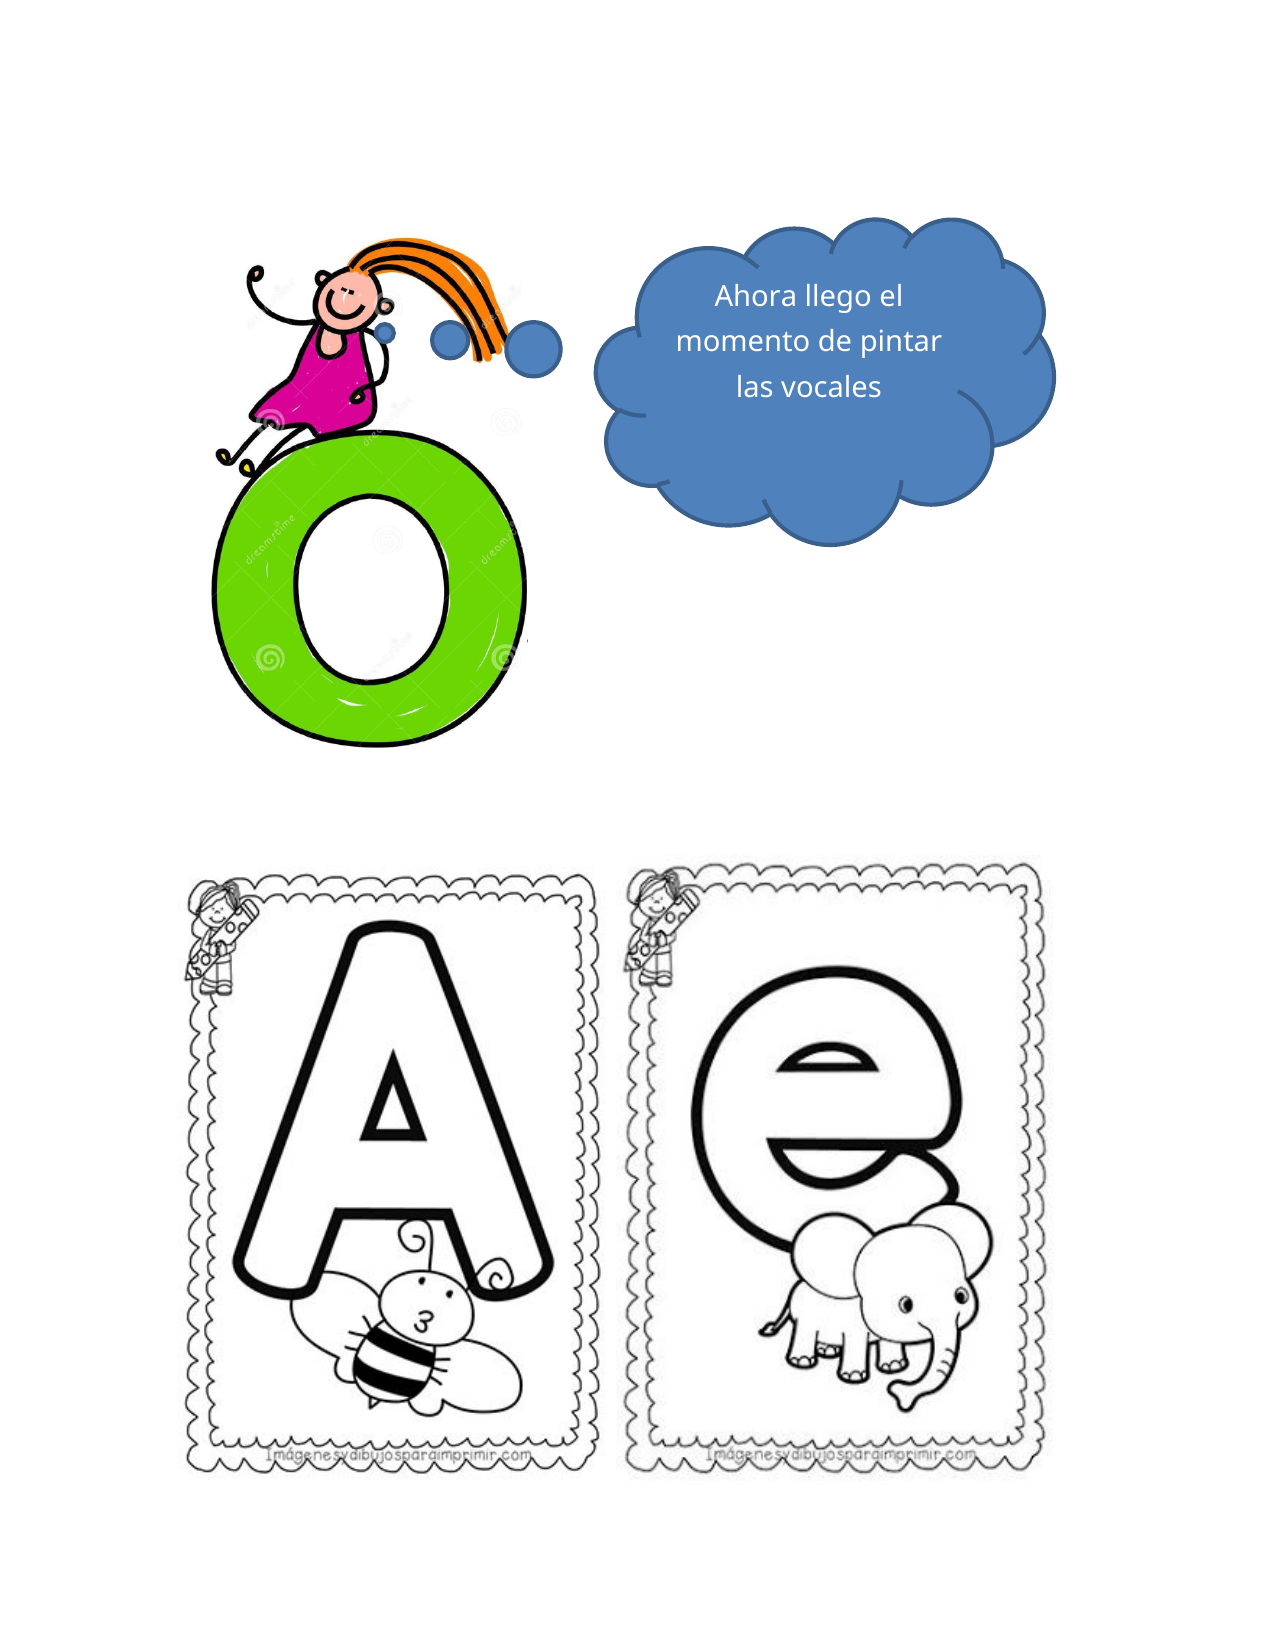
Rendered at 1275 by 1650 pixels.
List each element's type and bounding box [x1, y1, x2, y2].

picture [177, 866, 611, 1481]
picture [177, 200, 548, 778]
picture [616, 855, 1057, 1481]
